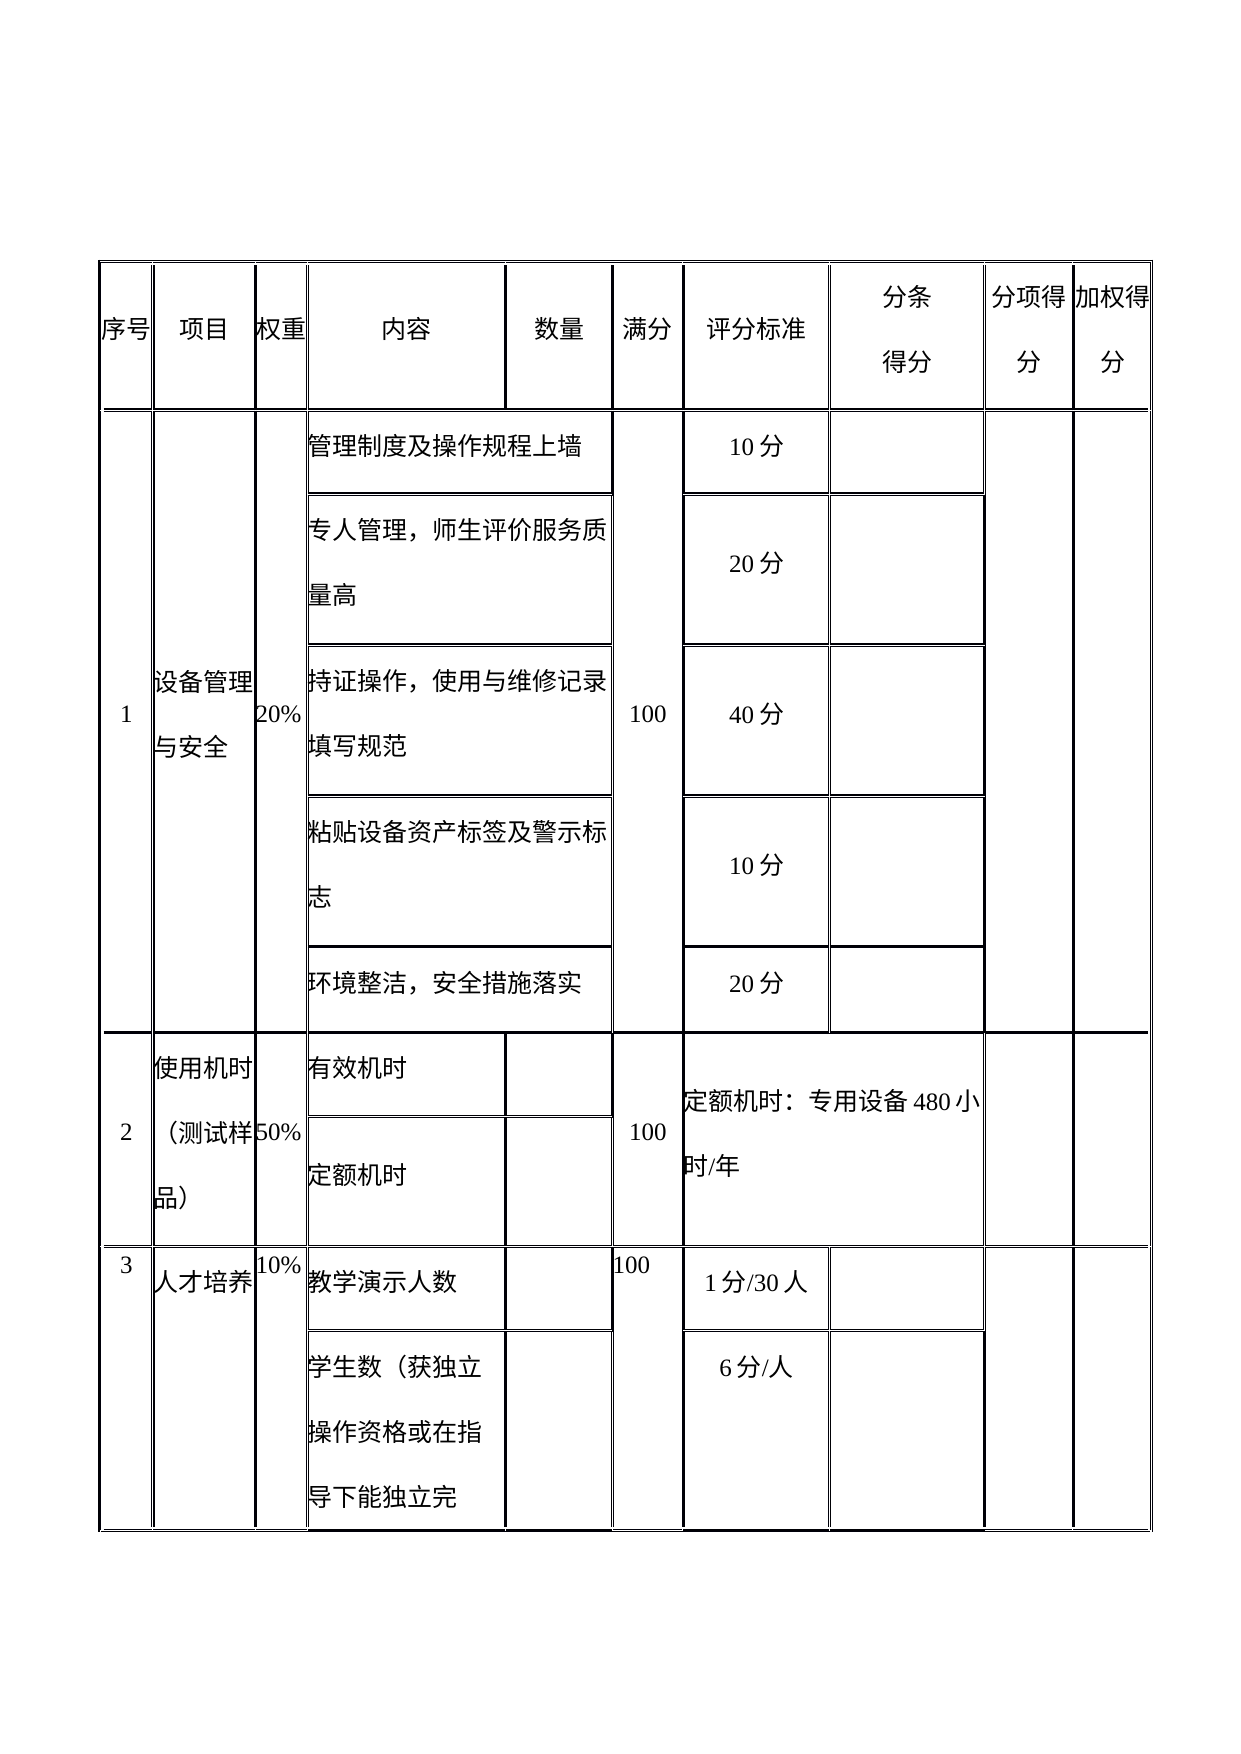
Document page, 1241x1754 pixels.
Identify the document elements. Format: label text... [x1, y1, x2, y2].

table_cell [831, 948, 983, 1031]
table_header 序号 [101, 261, 153, 408]
table_cell 专人管理，师生评价服务质量高 [309, 496, 611, 643]
table_cell [986, 1034, 1072, 1245]
table_cell 人才培养 [153, 1248, 255, 1529]
table_cell [505, 1332, 612, 1529]
table_cell [986, 412, 1072, 1031]
table_cell 设备管理与安全 [155, 412, 254, 1031]
table_cell 管理制度及操作规程上墙 [309, 412, 611, 492]
table_cell 20分 [685, 496, 828, 643]
table_header 满分 [612, 261, 683, 408]
table_cell 持证操作，使用与维修记录填写规范 [309, 647, 611, 794]
table_cell [507, 1248, 611, 1329]
table_cell 定额机时：专用设备480小时/年 [685, 1034, 983, 1245]
table_cell [831, 496, 983, 643]
table_cell 20% [257, 412, 306, 1031]
table_cell 3 [100, 1245, 153, 1529]
table_cell 10分 [685, 412, 828, 492]
table_cell 1分/30人 [685, 1248, 828, 1329]
table_header 数量 [505, 263, 612, 408]
table_cell 环境整洁，安全措施落实 [309, 948, 611, 1031]
table_cell 教学演示人数 [309, 1248, 504, 1329]
table_cell [831, 412, 983, 492]
table_cell [507, 1034, 611, 1115]
table_header 项目 [153, 263, 255, 408]
table_cell 粘贴设备资产标签及警示标志 [309, 798, 611, 945]
table_cell [1075, 408, 1150, 1031]
table_cell [1075, 1031, 1150, 1245]
table_cell [831, 1248, 983, 1329]
table_cell 50% [257, 1034, 306, 1245]
table_header 分条 得分 [830, 263, 984, 408]
table_cell 100 [614, 412, 682, 1031]
table_cell 10分 [685, 798, 828, 945]
table_cell 使用机时 （测试样品） [155, 1034, 254, 1245]
table_cell [831, 798, 983, 945]
table_cell 10% [255, 1248, 307, 1529]
table_cell 40分 [685, 647, 828, 794]
table_cell 100 [612, 1248, 683, 1529]
table_cell 20分 [685, 948, 828, 1031]
table_cell 定额机时 [309, 1118, 504, 1245]
table_cell [831, 647, 983, 794]
table_header 评分标准 [683, 263, 829, 408]
table_cell [1073, 1245, 1151, 1529]
table_cell [985, 1248, 1073, 1529]
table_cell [308, 1332, 505, 1529]
table_header 分项得分 [985, 261, 1073, 408]
table_cell 6分/人 [683, 1332, 829, 1529]
table_cell 2 [101, 1031, 151, 1245]
table_header 内容 [308, 263, 505, 408]
table_cell [507, 1118, 611, 1245]
table_cell 1 [101, 408, 151, 1031]
table_cell 100 [614, 1034, 682, 1245]
table_cell [830, 1332, 984, 1529]
table_header 权重 [255, 263, 307, 408]
table_cell 有效机时 [309, 1034, 504, 1115]
table_header 加权得分 [1073, 263, 1150, 408]
